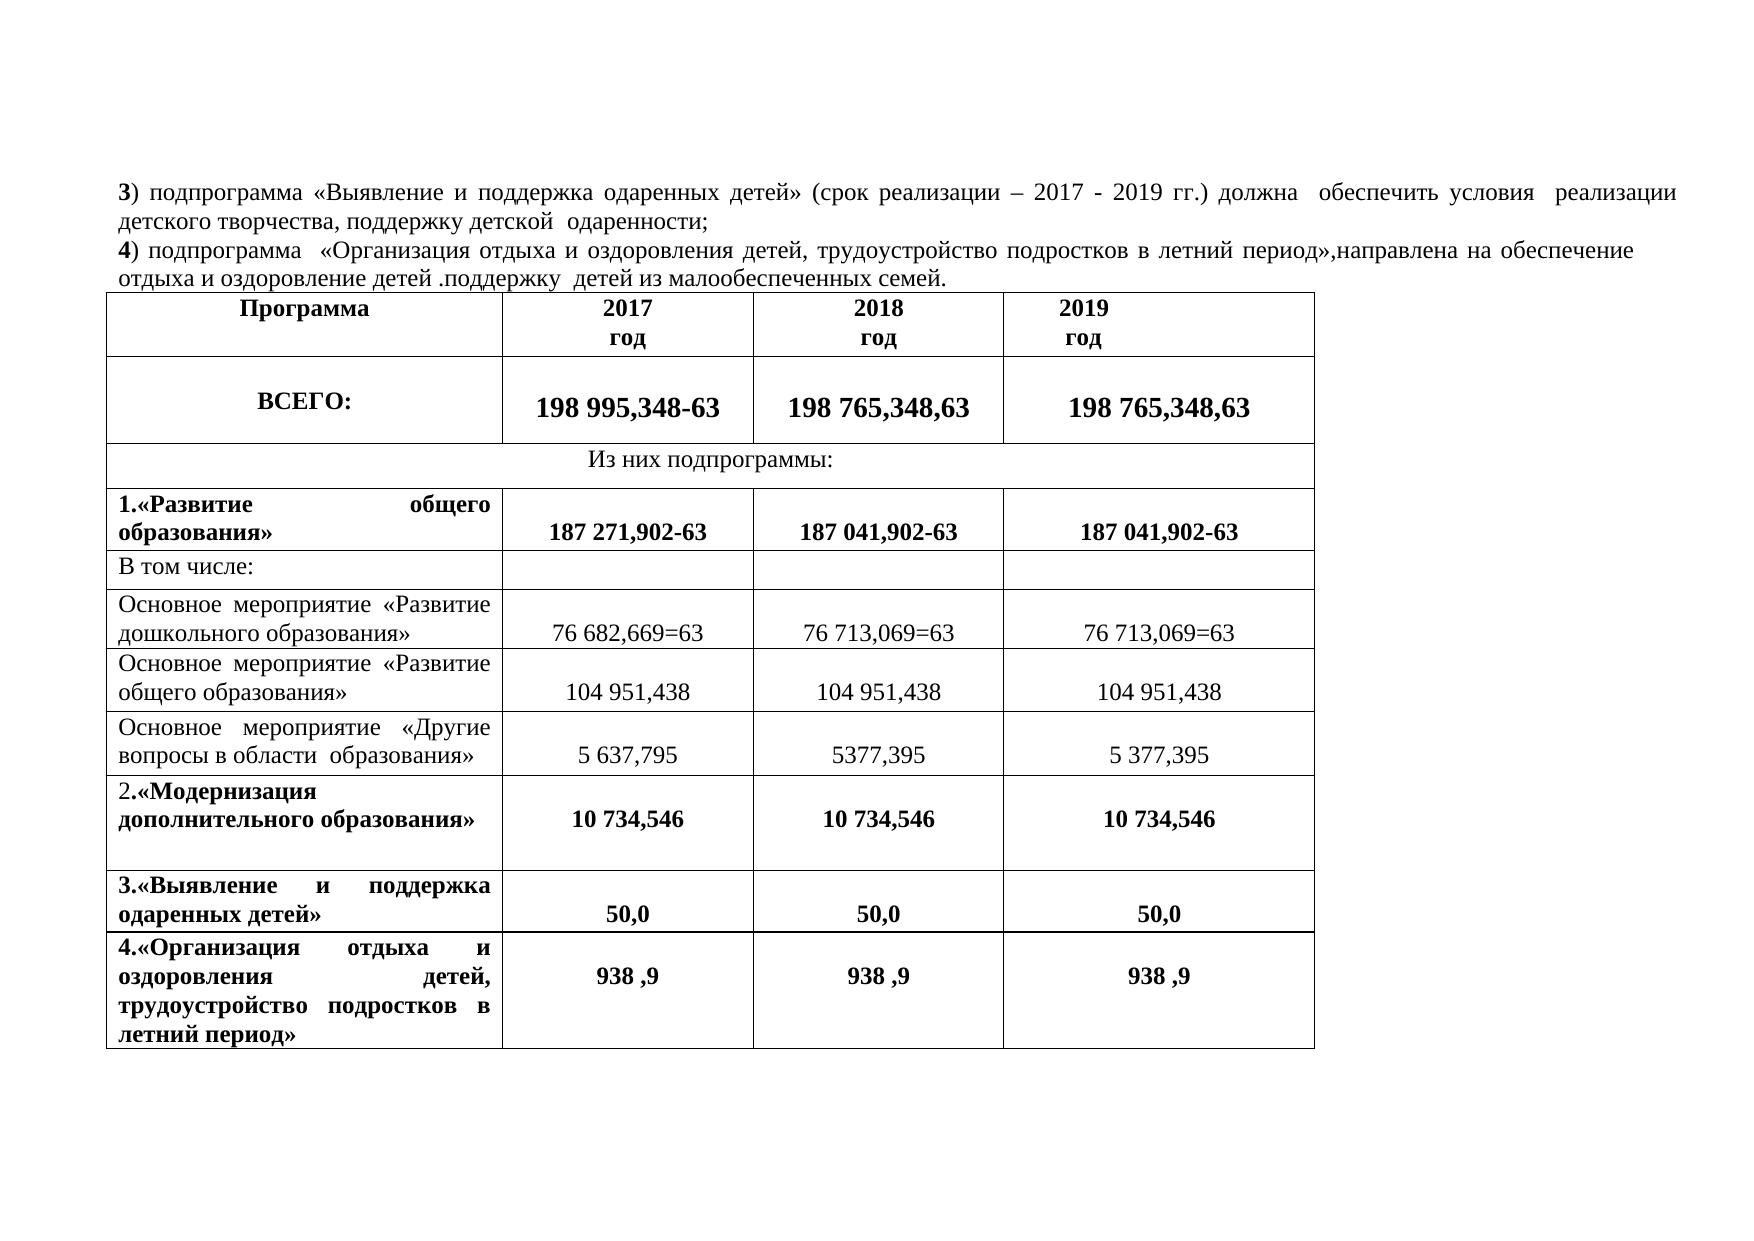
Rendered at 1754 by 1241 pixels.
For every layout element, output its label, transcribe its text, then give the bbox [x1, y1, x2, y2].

table_cell 938 ,9 [1004, 933, 1314, 1047]
table_cell 187 041,902-63 [1004, 489, 1314, 550]
table_cell Основное мероприятие «Другие вопросы в области образования» [107, 712, 502, 775]
table_cell Из них подпрограммы: [107, 444, 1314, 488]
table_cell 4.«Организация отдыха и оздоровления детей, трудоустройство подростков в летний период» [107, 933, 502, 1047]
table_cell В том числе: [107, 551, 502, 588]
table_cell 76 713,069=63 [1004, 590, 1314, 647]
table_cell Основное мероприятие «Развитие дошкольного образования» [107, 590, 502, 647]
table_cell 76 682,669=63 [503, 590, 753, 647]
table_cell [503, 551, 753, 588]
table_cell 5 377,395 [1004, 712, 1314, 775]
table_cell [1004, 551, 1314, 588]
table_cell 50,0 [503, 871, 753, 931]
table_cell 198 765,348,63 [1004, 357, 1314, 443]
table_cell 104 951,438 [503, 649, 753, 711]
table_header 2019 год [1004, 293, 1314, 356]
table_cell 104 951,438 [754, 649, 1003, 711]
table_cell 938 ,9 [754, 933, 1003, 1047]
table_cell 198 765,348,63 [754, 357, 1003, 443]
table_header 2018 год [754, 293, 1003, 356]
table_cell 5 637,795 [503, 712, 753, 775]
table_cell 187 271,902-63 [503, 489, 753, 550]
text 4) подпрограмма «Организация отдыха и оздоровления детей, трудоустройство подростков в летний период»,направлена на обеспечение отдыха и оздоровление детей .поддержку детей из малообеспеченных семей. [118, 235, 1636, 292]
table_cell 187 041,902-63 [754, 489, 1003, 550]
table_cell 50,0 [1004, 871, 1314, 931]
table_cell 50,0 [754, 871, 1003, 931]
table_cell 5377,395 [754, 712, 1003, 775]
text 3) подпрограмма «Выявление и поддержка одаренных детей» (срок реализации – 2017 - 2019 гг.) должна обеспечить условия реализации детского творчества, поддержку детской одаренности; [118, 177, 1680, 235]
table_cell 2.«Модернизация дополнительного образования» [107, 776, 502, 869]
table_cell [754, 551, 1003, 588]
table_cell 76 713,069=63 [754, 590, 1003, 647]
table_header Программа [107, 293, 502, 356]
table_cell 104 951,438 [1004, 649, 1314, 711]
table_cell Основное мероприятие «Развитие общего образования» [107, 649, 502, 711]
table_header 2017 год [503, 293, 753, 356]
table_cell ВСЕГО: [107, 357, 502, 443]
table_cell 10 734,546 [503, 776, 753, 869]
table_cell 10 734,546 [754, 776, 1003, 869]
table_cell 938 ,9 [503, 933, 753, 1047]
table_cell 1.«Развитие общего образования» [107, 489, 502, 550]
table_cell 198 995,348-63 [503, 357, 753, 443]
table_cell 10 734,546 [1004, 776, 1314, 869]
table_cell 3.«Выявление и поддержка одаренных детей» [107, 871, 502, 931]
